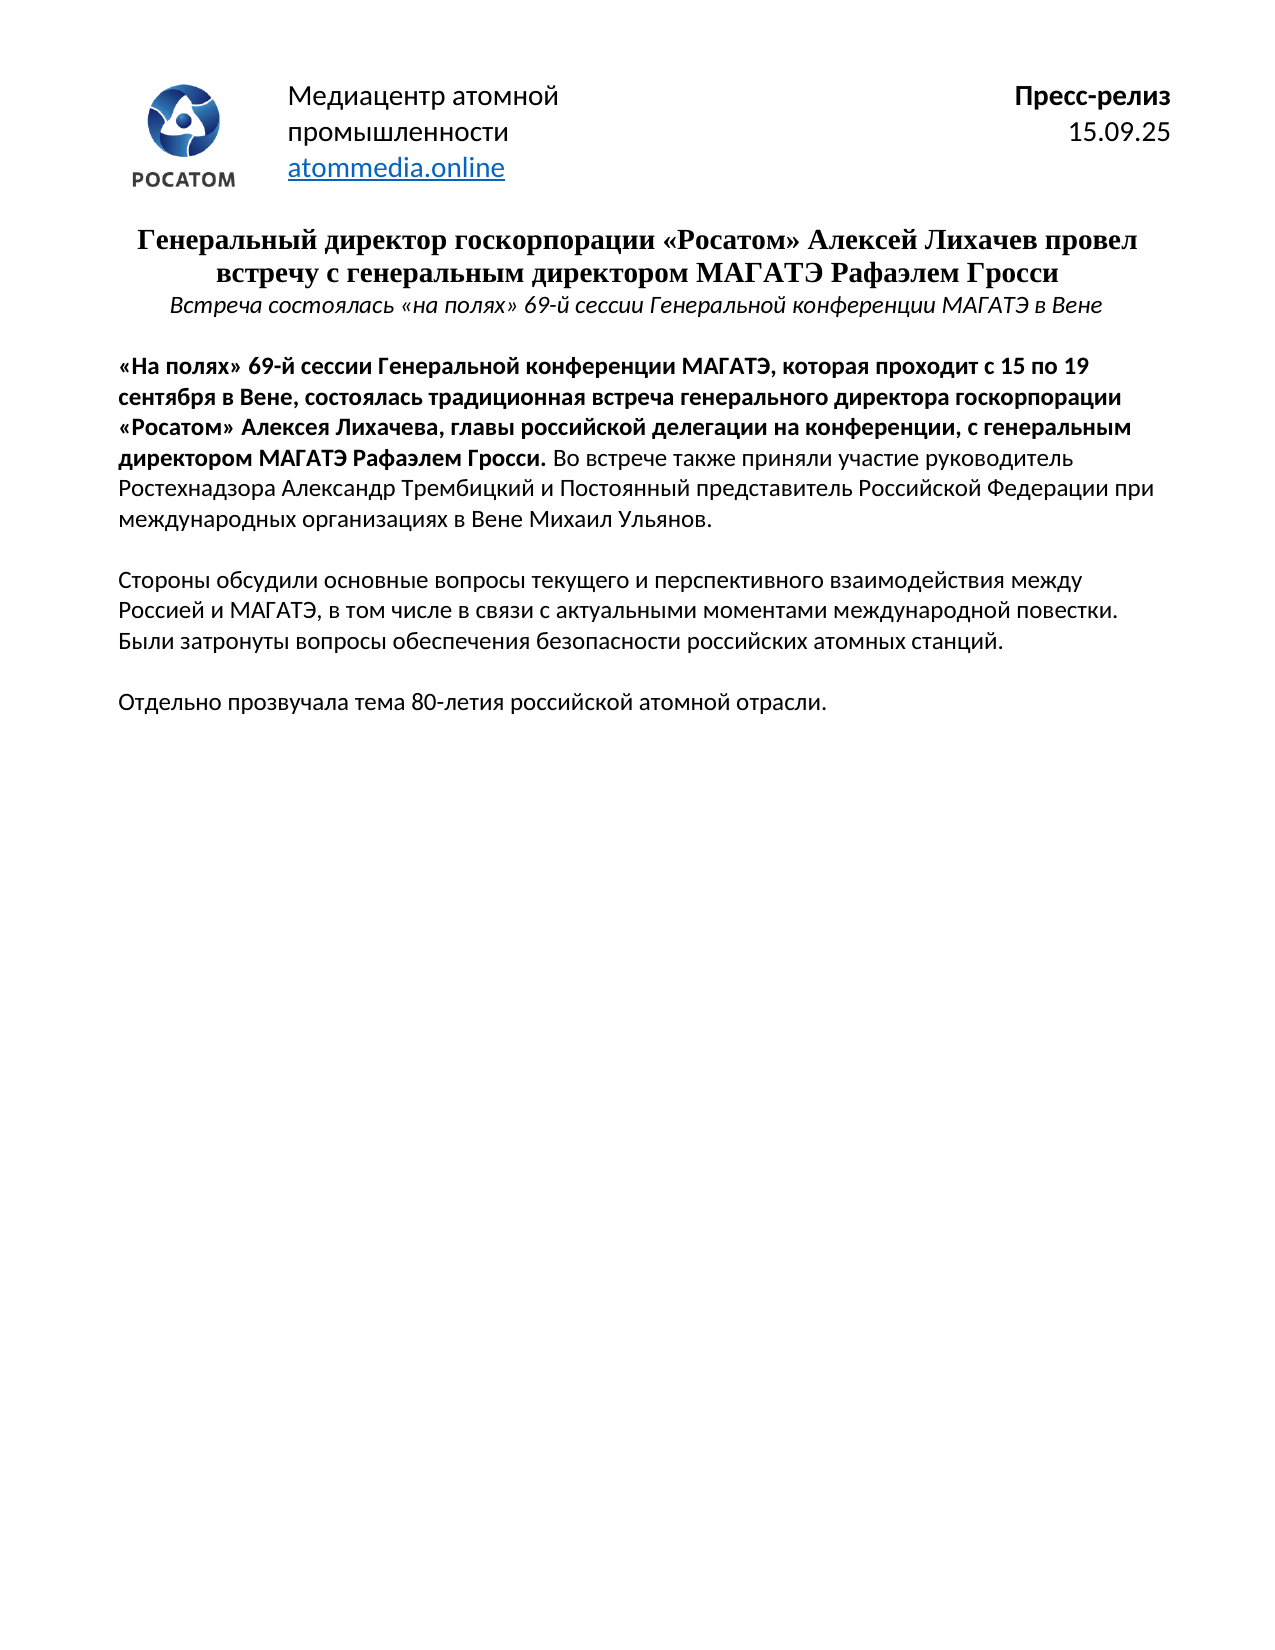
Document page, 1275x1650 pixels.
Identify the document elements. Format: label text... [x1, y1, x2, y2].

text Стороны обсудили основные вопросы текущего и перспективного взаимодействия между Россией и МАГАТЭ, в том числе в связи с актуальными моментами международной повестки. Были затронуты вопросы обеспечения безопасности российских атомных станций. [118, 564, 1157, 655]
text Генеральный директор госкорпорации «Росатом» Алексей Лихачев провел встречу с генеральным директором МАГАТЭ Рафаэлем Гросси [118, 222, 1157, 289]
picture [132, 84, 235, 187]
table_header Пресс-релиз 15.09.25 [705, 78, 1240, 222]
text Встреча состоялась «на полях» 69-й сессии Генеральной конференции МАГАТЭ в Вене [118, 289, 1157, 319]
text «На полях» 69-й сессии Генеральной конференции МАГАТЭ, которая проходит с 15 по 19 сентября в Вене, состоялась традиционная встреча генерального директора госкорпорации «Росатом» Алексея Лихачева, главы российской делегации на конференции, с генеральным директором МАГАТЭ Рафаэлем Гросси. Во встрече также приняли участие руководитель Ростехнадзора Александр Трембицкий и Постоянный представитель Российской Федерации при международных организациях в Вене Михаил Ульянов. [118, 350, 1157, 533]
table_header [118, 78, 276, 222]
table_header Медиацентр атомной промышленности atommedia.online [276, 78, 705, 222]
text Отдельно прозвучала тема 80-летия российской атомной отрасли. [118, 686, 1157, 716]
